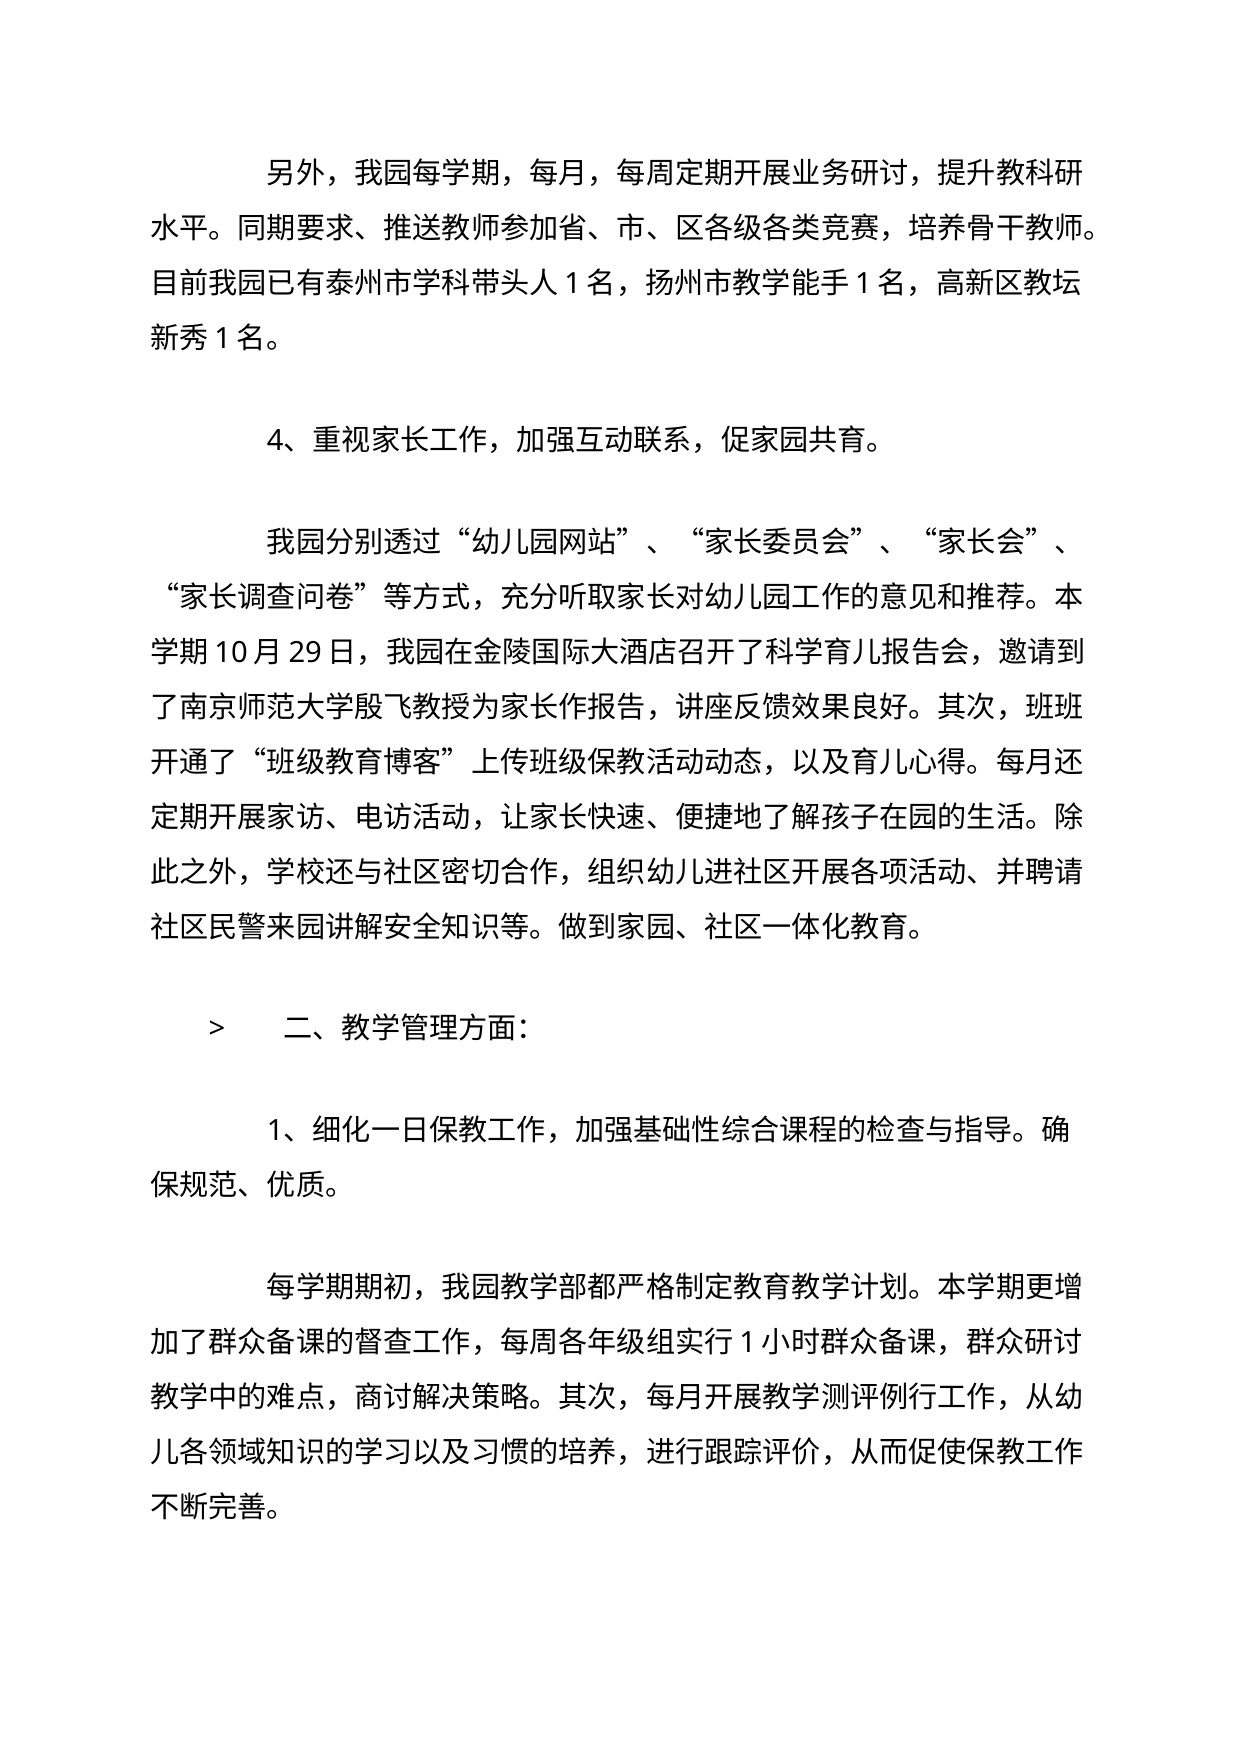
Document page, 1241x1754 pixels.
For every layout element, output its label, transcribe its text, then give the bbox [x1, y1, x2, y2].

text 每学期期初，我园教学部都严格制定教育教学计划。本学期更增加了群众备课的督查工作，每周各年级组实行1小时群众备课，群众研讨教学中的难点，商讨解决策略。其次，每月开展教学测评例行工作，从幼儿各领域知识的学习以及习惯的培养，进行跟踪评价，从而促使保教工作不断完善。 [150, 1264, 1090, 1526]
text 1、细化一日保教工作，加强基础性综合课程的检查与指导。确保规范、优质。 [150, 1107, 1090, 1204]
text 另外，我园每学期，每月，每周定期开展业务研讨，提升教科研水平。同期要求、推送教师参加省、市、区各级各类竞赛，培养骨干教师。目前我园已有泰州市学科带头人1名，扬州市教学能手1名，高新区教坛新秀1名。 [150, 150, 1090, 357]
text 我园分别透过“幼儿园网站”、“家长委员会”、“家长会”、“家长调查问卷”等方式，充分听取家长对幼儿园工作的意见和推荐。本学期10月29日，我园在金陵国际大酒店召开了科学育儿报告会，邀请到了南京师范大学殷飞教授为家长作报告，讲座反馈效果良好。其次，班班开通了“班级教育博客”上传班级保教活动动态，以及育儿心得。每月还定期开展家访、电访活动，让家长快速、便捷地了解孩子在园的生活。除此之外，学校还与社区密切合作，组织幼儿进社区开展各项活动、并聘请社区民警来园讲解安全知识等。做到家园、社区一体化教育。 [150, 519, 1090, 945]
text > 二、教学管理方面： [150, 1005, 1090, 1047]
text 4、重视家长工作，加强互动联系，促家园共育。 [150, 417, 1090, 459]
